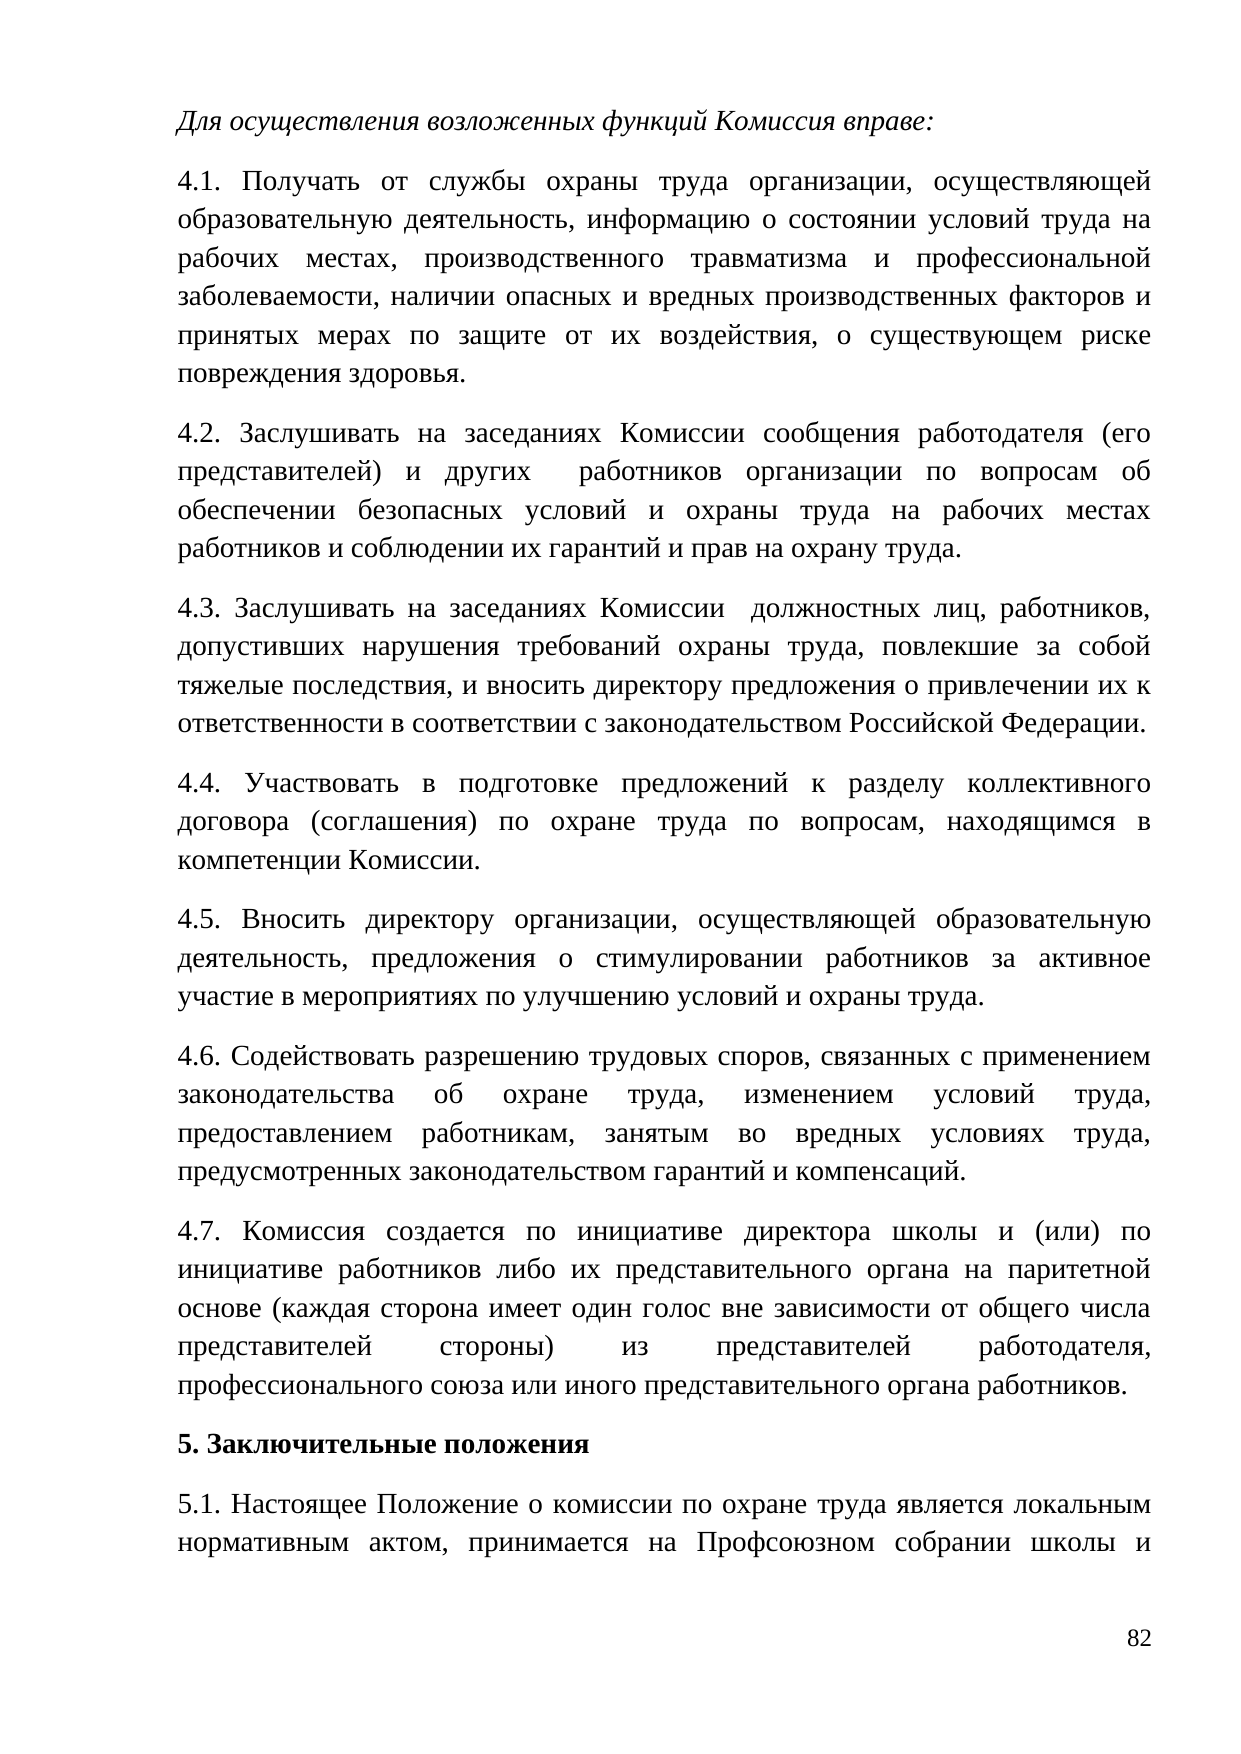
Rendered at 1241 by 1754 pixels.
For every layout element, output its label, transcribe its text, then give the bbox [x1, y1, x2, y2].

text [177, 1486, 1152, 1558]
text 5. Заключительные положения [177, 1426, 1152, 1460]
text 4.7. Комиссия создается по инициативе директора школы и (или) по инициативе работников либо их представительного органа на паритетной основе (каждая сторона имеет один голос вне зависимости от общего числа представителей стороны) из представителей работодателя, профессионального союза или иного представительного органа работников. [177, 1213, 1152, 1401]
text 4.6. Содействовать разрешению трудовых споров, связанных с применением законодательства об охране труда, изменением условий труда, предоставлением работникам, занятым во вредных условиях труда, предусмотренных законодательством гарантий и компенсаций. [177, 1038, 1152, 1187]
text 4.2. Заслушивать на заседаниях Комиссии сообщения работодателя (его представителей) и других работников организации по вопросам об обеспечении безопасных условий и охраны труда на рабочих местах работников и соблюдении их гарантий и прав на охрану труда. [177, 415, 1152, 564]
text 4.3. Заслушивать на заседаниях Комиссии должностных лиц, работников, допустивших нарушения требований охраны труда, повлекшие за собой тяжелые последствия, и вносить директору предложения о привлечении их к ответственности в соответствии с законодательством Российской Федерации. [177, 590, 1152, 739]
text 4.1. Получать от службы охраны труда организации, осуществляющей образовательную деятельность, информацию о состоянии условий труда на рабочих местах, производственного травматизма и профессиональной заболеваемости, наличии опасных и вредных производственных факторов и принятых мерах по защите от их воздействия, о существующем риске повреждения здоровья. [177, 163, 1152, 389]
text 4.5. Вносить директору организации, осуществляющей образовательную деятельность, предложения о стимулировании работников за активное участие в мероприятиях по улучшению условий и охраны труда. [177, 901, 1152, 1012]
text 4.4. Участвовать в подготовке предложений к разделу коллективного договора (соглашения) по охране труда по вопросам, находящимся в компетенции Комиссии. [177, 765, 1152, 876]
text Для осуществления возложенных функций Комиссия вправе: [177, 103, 1152, 137]
